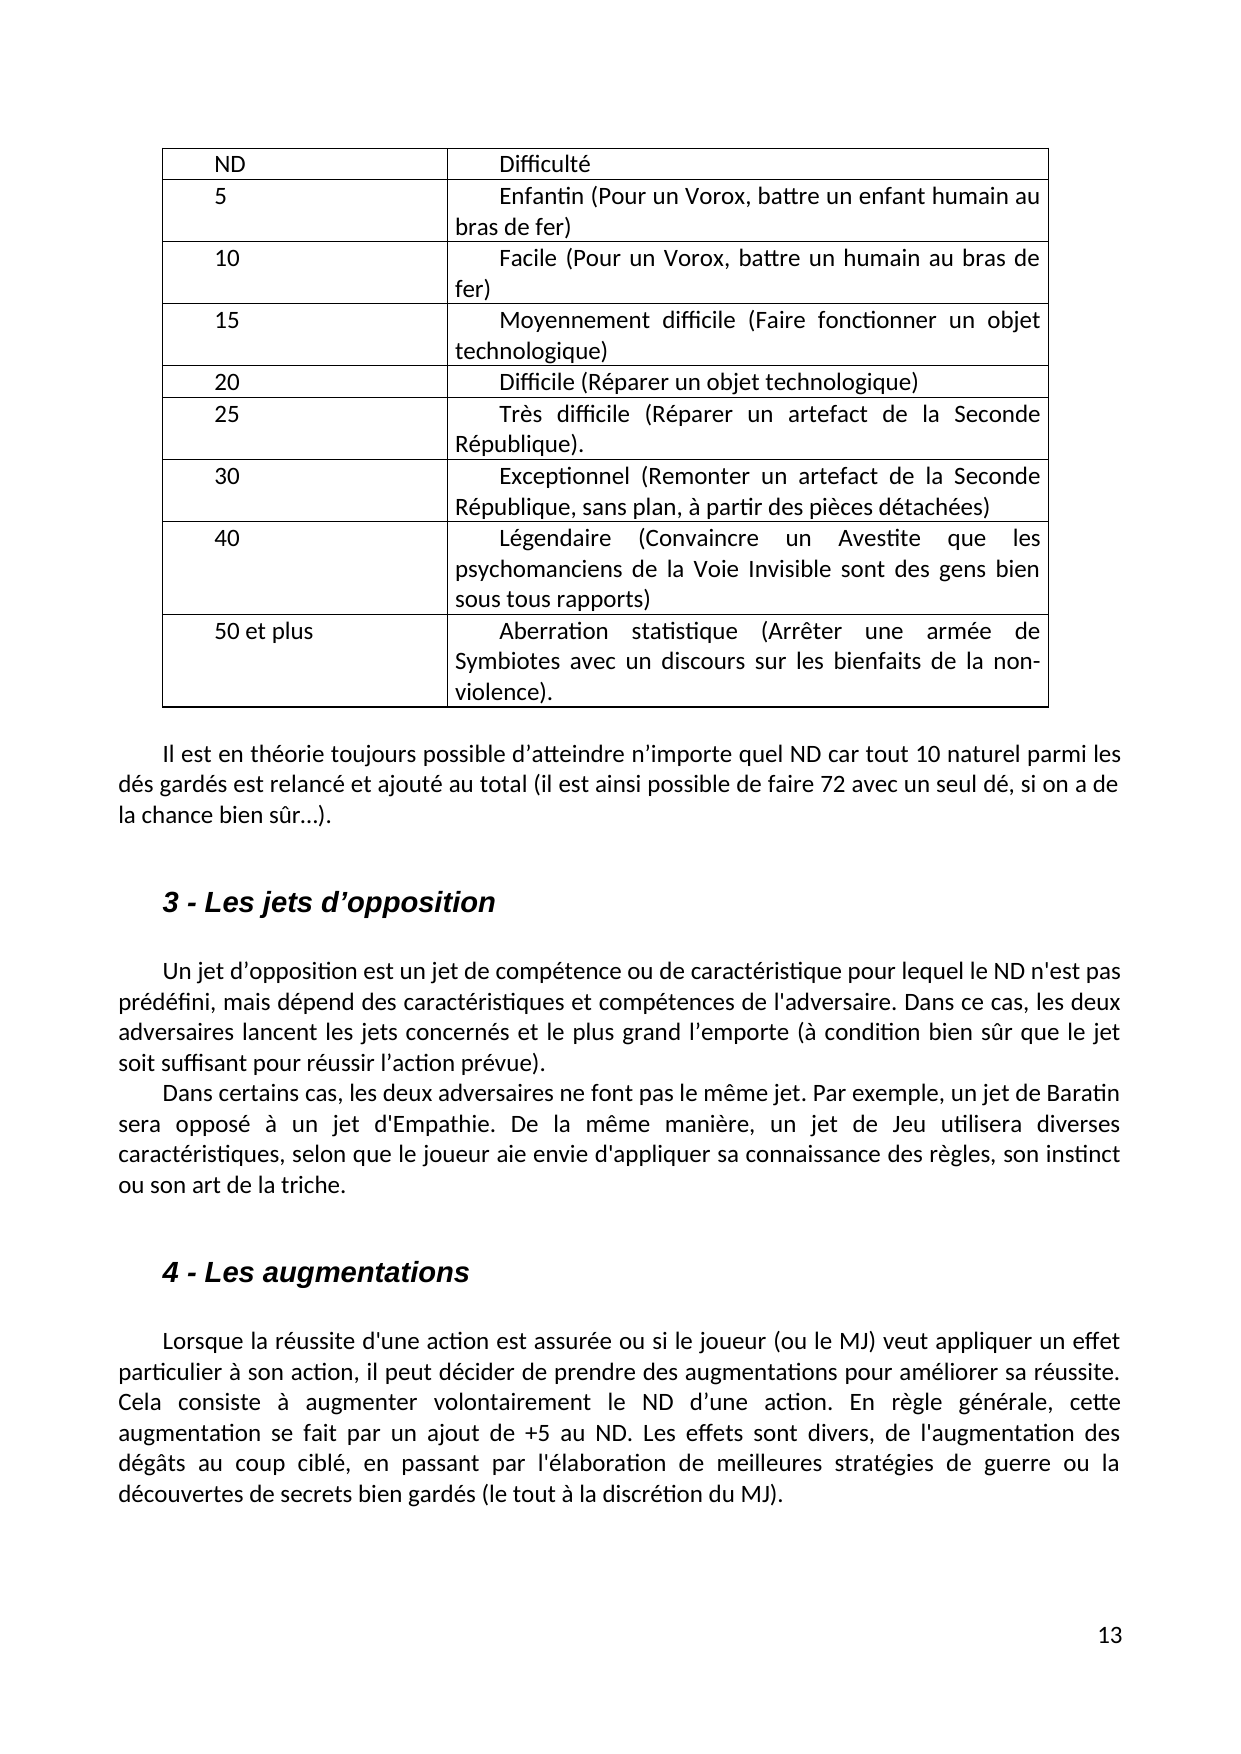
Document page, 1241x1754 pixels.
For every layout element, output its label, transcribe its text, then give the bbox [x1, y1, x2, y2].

table_cell Légendaire (Convaincre un Avestite que les psychomanciens de sont des gens bien sous tous rapports) [448, 522, 1048, 614]
text Il est en théorie toujours possible d’atteindre n’importe quel ND car tout 10 naturel parmi les dés gardés est relancé et ajouté au total (il est ainsi possible de faire 72 avec un seul dé, si on a de la chance bien sûr…). [118, 738, 1122, 829]
table_cell Aberration statistique (Arrêter une armée de Symbiotes avec un discours sur les bienfaits de la non-violence). [448, 615, 1048, 706]
table_cell 25 [163, 398, 447, 459]
table_cell Enfantin (Pour un Vorox, battre un enfant humain au bras de fer) [448, 180, 1048, 241]
table_header ND [163, 149, 447, 179]
table_cell 20 [163, 366, 447, 397]
text Un jet d’opposition est un jet de compétence ou de caractéristique pour lequel le ND n'est pas prédéfini, mais dépend des caractéristiques et compétences de l'adversaire. Dans ce cas, les deux adversaires lancent les jets concernés et le plus grand l’emporte (à condition bien sûr que le jet soit suffisant pour réussir l’action prévue). [118, 955, 1122, 1077]
text Lorsque la réussite d'une action est assurée ou si le joueur (ou le MJ) veut appliquer un effet particulier à son action, il peut décider de prendre des augmentations pour améliorer sa réussite. Cela consiste à augmenter volontairement le ND d’une action. En règle générale, cette augmentation se fait par un ajout de +5 au ND. Les effets sont divers, de l'augmentation des dégâts au coup ciblé, en passant par l'élaboration de meilleures stratégies de guerre ou la découvertes de secrets bien gardés (le tout à la discrétion du MJ). [118, 1325, 1122, 1508]
table_cell Moyennement difficile (Faire fonctionner un objet technologique) [448, 304, 1048, 365]
table_cell 30 [163, 460, 447, 521]
table_header Difficulté [448, 149, 1048, 179]
table_cell Très difficile (Réparer un artefact de ). [448, 398, 1048, 459]
table_cell 15 [163, 304, 447, 365]
subtitle 3 - Les jets d’opposition [118, 885, 1122, 918]
table_cell Difficile (Réparer un objet technologique) [448, 366, 1048, 397]
table_cell 5 [163, 180, 447, 241]
table_cell 50 et plus [163, 615, 447, 706]
table_cell 40 [163, 522, 447, 614]
table_cell Facile (Pour un Vorox, battre un humain au bras de fer) [448, 242, 1048, 303]
subtitle 4 - Les augmentations [118, 1255, 1122, 1288]
table_cell 10 [163, 242, 447, 303]
table_cell Exceptionnel (Remonter un artefact de , sans plan, à partir des pièces détachées) [448, 460, 1048, 521]
text Dans certains cas, les deux adversaires ne font pas le même jet. Par exemple, un jet de Baratin sera opposé à un jet d'Empathie. De la même manière, un jet de Jeu utilisera diverses caractéristiques, selon que le joueur aie envie d'appliquer sa connaissance des règles, son instinct ou son art de la triche. [118, 1077, 1122, 1199]
